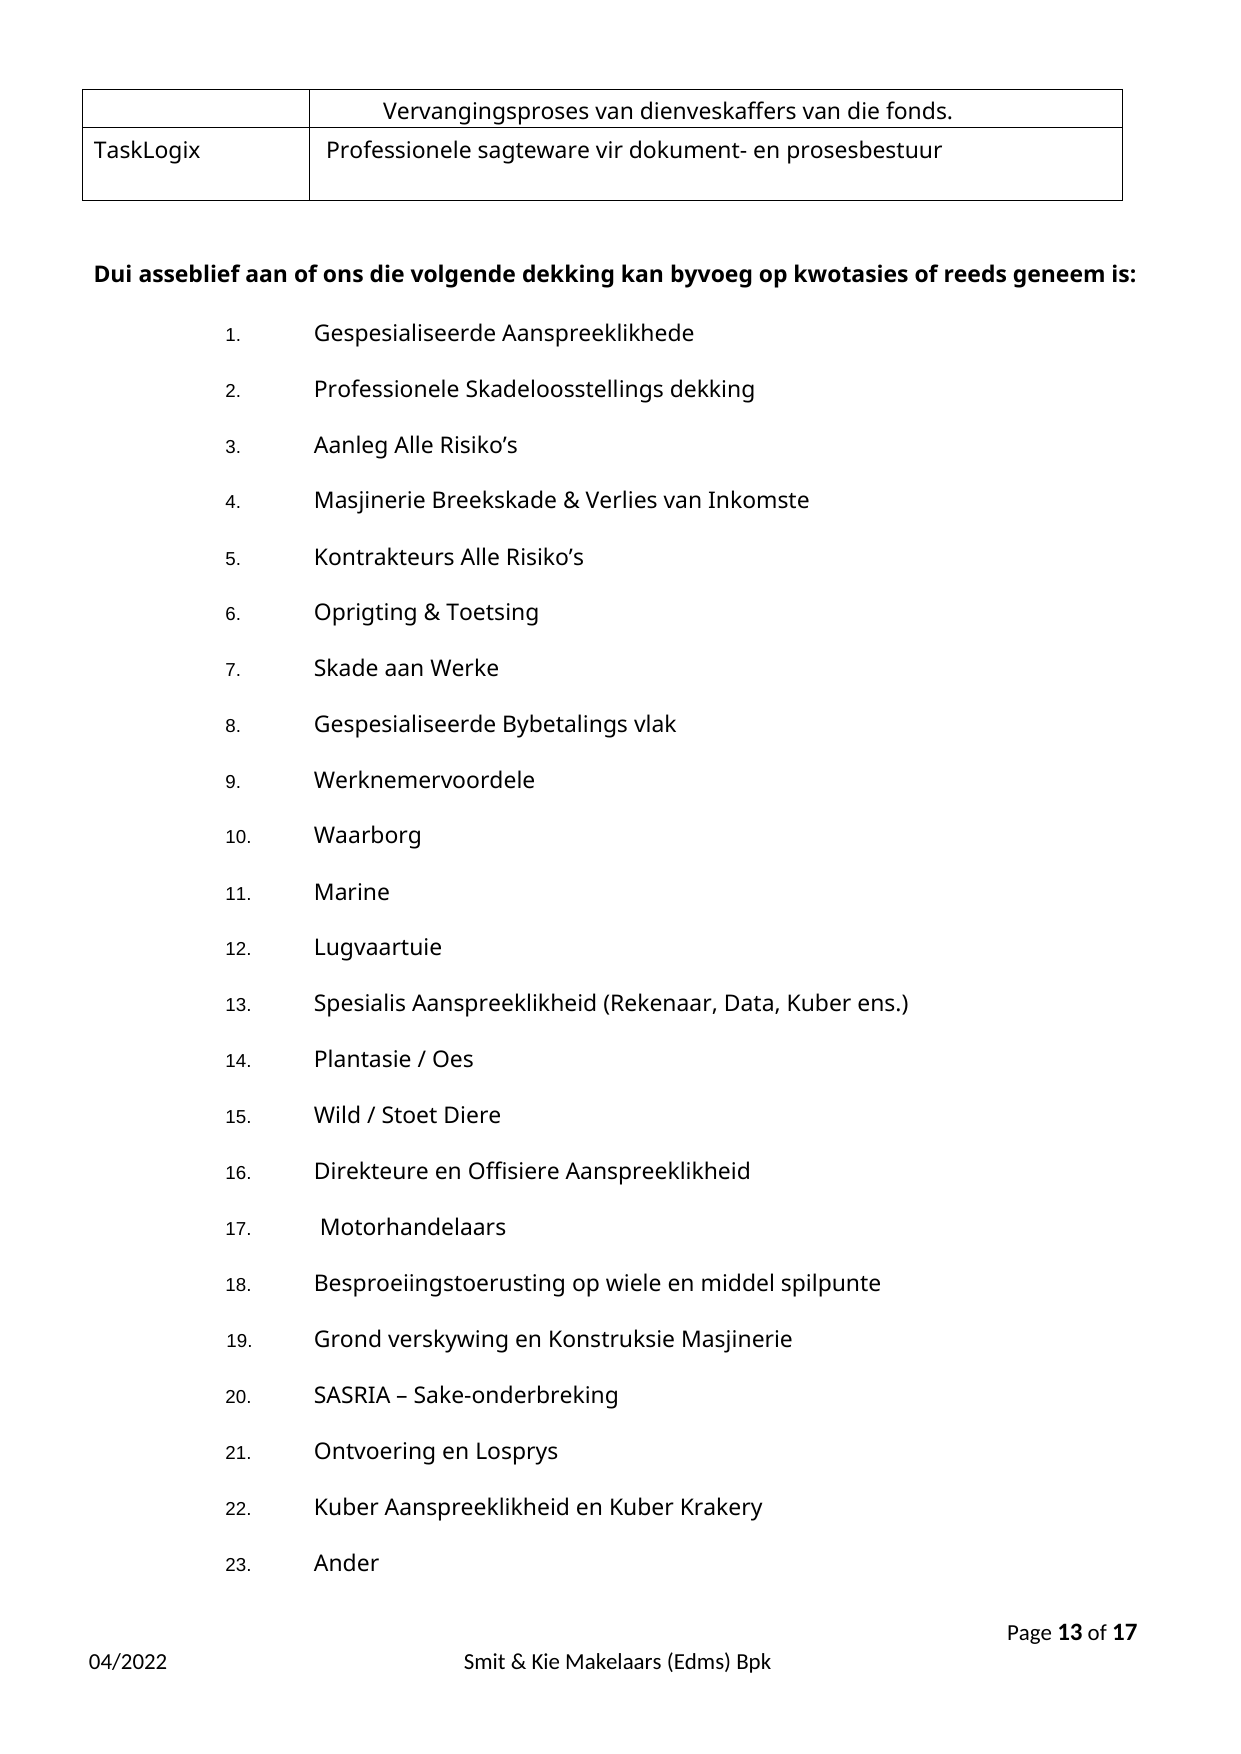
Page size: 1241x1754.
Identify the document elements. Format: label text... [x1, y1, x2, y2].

list Spesialis Aanspreeklikheid (Rekenaar, Data, Kuber ens.) [225, 987, 984, 1018]
list Wild / Stoet Diere [225, 1099, 984, 1130]
list Aanleg Alle Risiko’s [225, 429, 984, 460]
list Oprigting & Toetsing [225, 596, 984, 627]
list Grond verskywing en Konstruksie Masjinerie [226, 1323, 984, 1354]
list SASRIA – Sake-onderbreking [225, 1379, 984, 1410]
list Ontvoering en Losprys [225, 1435, 984, 1466]
list Motorhandelaars [225, 1211, 984, 1242]
list Marine [225, 875, 984, 907]
list Direkteure en Offisiere Aanspreeklikheid [225, 1155, 984, 1186]
list Ander [225, 1547, 984, 1578]
list Kontrakteurs Alle Risiko’s [225, 540, 984, 572]
list Plantasie / Oes [225, 1043, 984, 1074]
list Kuber Aanspreeklikheid en Kuber Krakery [225, 1491, 984, 1522]
list Werknemervoordele [225, 764, 984, 795]
text Dui asseblief aan of ons die volgende dekking kan byvoeg op kwotasies of reeds geneem is: [93, 257, 1137, 289]
table_cell Professionele sagteware vir dokument- en prosesbestuur [310, 128, 1122, 200]
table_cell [310, 90, 1122, 127]
list Lugvaartuie [225, 931, 984, 963]
list Skade aan Werke [225, 652, 984, 683]
list Gespesialiseerde Bybetalings vlak [225, 708, 984, 739]
list Masjinerie Breekskade & Verlies van Inkomste [225, 484, 984, 516]
list Gespesialiseerde Aanspreeklikhede [225, 317, 984, 348]
list Waarborg [225, 819, 984, 851]
list Besproeiingstoerusting op wiele en middel spilpunte [225, 1267, 984, 1298]
table_cell TaskLogix [83, 128, 309, 200]
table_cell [83, 90, 309, 127]
list Professionele Skadeloosstellings dekking [225, 373, 984, 404]
